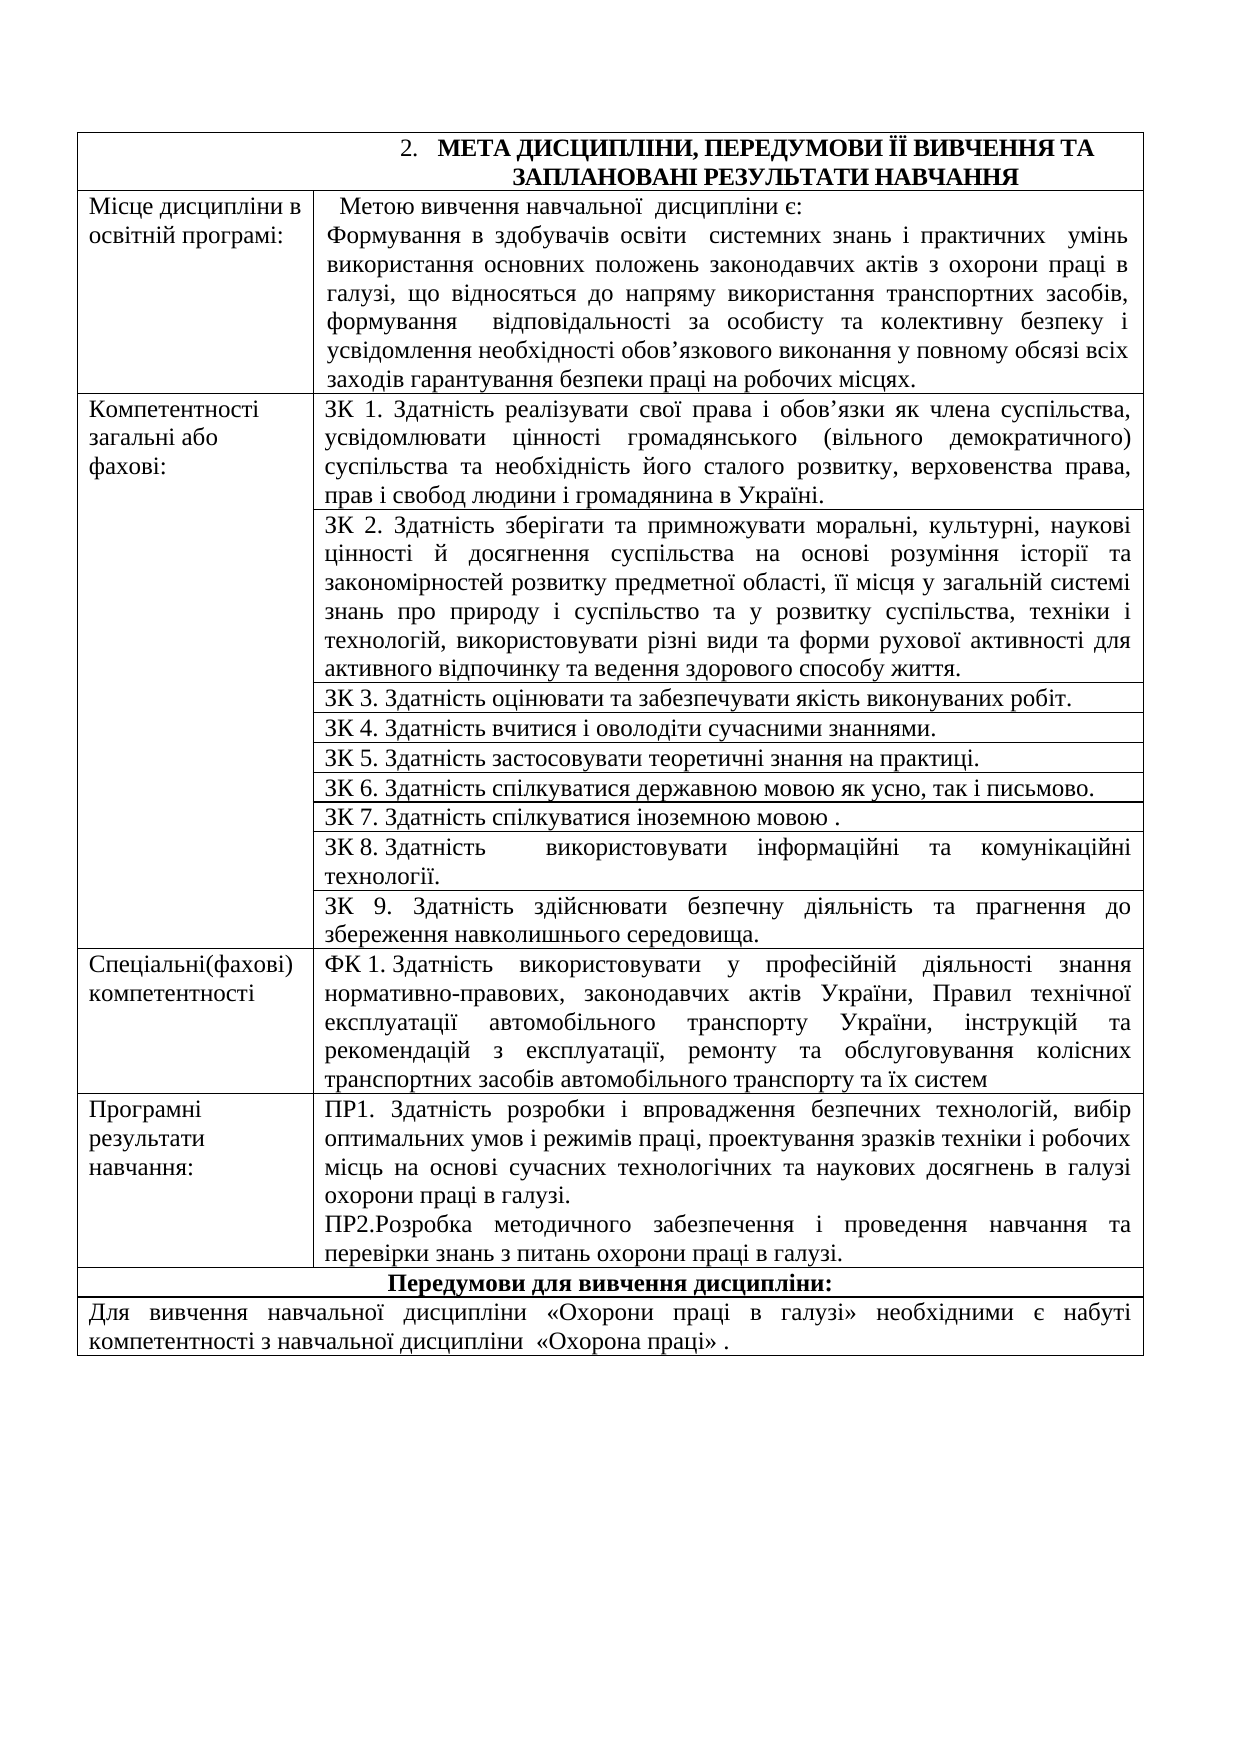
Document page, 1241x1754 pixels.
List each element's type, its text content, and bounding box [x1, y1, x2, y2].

table_cell ЗК 7. Здатність спілкуватися іноземною мовою . [314, 803, 1143, 831]
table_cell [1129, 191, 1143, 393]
table_cell Передумови для вивчення дисципліни: [78, 1268, 1143, 1296]
table_header МЕТА ДИСЦИПЛІНИ, ПЕРЕДУМОВИ ЇЇ ВИВЧЕННЯ ТА ЗАПЛАНОВАНІ РЕЗУЛЬТАТИ НАВЧАННЯ [78, 133, 1143, 190]
table_cell ЗК 6. Здатність спілкуватися державною мовою як усно, так і письмово. [314, 773, 1143, 801]
table_cell ЗК 8. Здатність використовувати інформаційні та комунікаційні технології. [314, 832, 1143, 890]
table_cell ФК 1. Здатність використовувати у професійній діяльності знання нормативно-правових, законодавчих актів України, Правил технічної експлуатації автомобільного транспорту України, інструкцій та рекомендацій з експлуатації, ремонту та обслуговування колісних транспортних засобів автомобільного транспорту та їх систем [314, 949, 1143, 1093]
table_cell ЗК 2. Здатність зберігати та примножувати моральні, культурні, наукові цінності й досягнення суспільства на основі розуміння історії та закономірностей розвитку предметної області, її місця у загальній системі знань про природу і суспільство та у розвитку суспільства, техніки і технологій, використовувати різні види та форми рухової активності для активного відпочинку та ведення здорового способу життя. [314, 510, 1143, 682]
table_cell ЗК 1. Здатність реалізувати свої права і обов’язки як члена суспільства, усвідомлювати цінності громадянського (вільного демократичного) суспільства та необхідність його сталого розвитку, верховенства права, прав і свобод людини і громадянина в Україні. [314, 394, 1143, 509]
table_cell ЗК 5. Здатність застосовувати теоретичні знання на практиці. [314, 743, 1143, 772]
table_cell Спеціальні(фахові) компетентності [78, 949, 313, 1093]
table_cell Для вивчення навчальної дисципліни «Охорони праці в галузі» необхідними є набуті компетентності з навчальної дисципліни «Охорона праці» . [78, 1298, 1143, 1355]
table_cell Компетентності загальні або фахові: [78, 394, 313, 948]
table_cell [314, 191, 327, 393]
table_cell ПР1. Здатність розробки і впровадження безпечних технологій, вибір оптимальних умов і режимів праці, проектування зразків техніки і робочих місць на основі сучасних технологічних та наукових досягнень в галузі охорони праці в галузі. ПР2.Розробка методичного забезпечення і проведення навчання та перевірки знань з питань охорони праці в галузі. [314, 1094, 1143, 1267]
table_cell ЗК 9. Здатність здійснювати безпечну діяльність та прагнення до збереження навколишнього середовища. [314, 891, 1143, 948]
table_cell ЗК 3. Здатність оцінювати та забезпечувати якість виконуваних робіт. [314, 683, 1143, 712]
table_cell Програмні результати навчання: [78, 1094, 313, 1267]
table_cell ЗК 4. Здатність вчитися і оволодіти сучасними знаннями. [314, 713, 1143, 742]
table_cell Місце дисципліни в освітній програмі: [78, 191, 313, 393]
